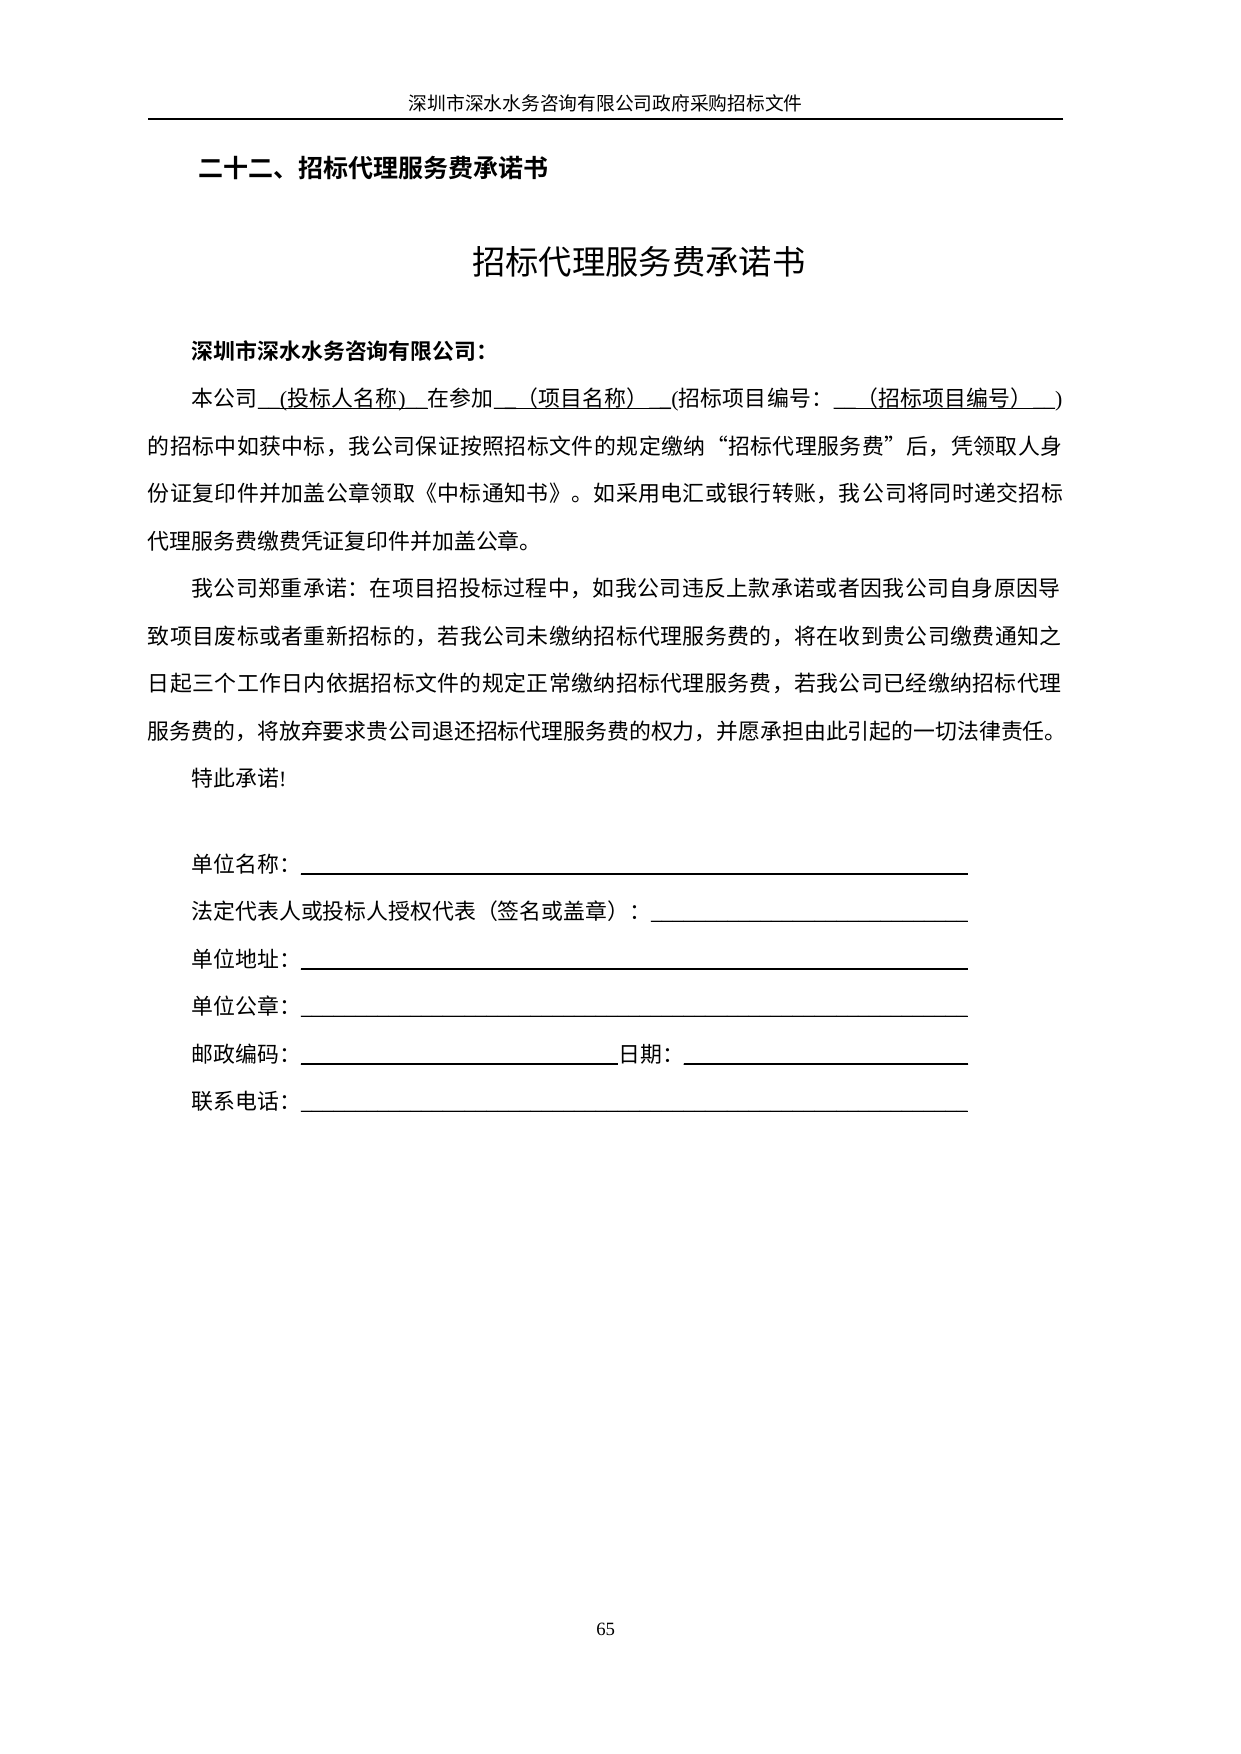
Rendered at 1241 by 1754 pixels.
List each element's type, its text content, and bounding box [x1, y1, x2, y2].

text 招标代理服务费承诺书 [148, 236, 1063, 284]
text 深圳市深水水务咨询有限公司： [148, 334, 1063, 365]
list 招标代理服务费承诺书 [148, 149, 1063, 185]
text 邮政编码：_____________________________日期：__________________________ [148, 1037, 1063, 1068]
text 单位地址：_____________________________________________________________ [148, 942, 1063, 973]
text 法定代表人或投标人授权代表（签名或盖章）：_____________________________ [148, 894, 1063, 926]
text 特此承诺! [148, 761, 1063, 793]
text 单位公章：_____________________________________________________________ [148, 989, 1063, 1021]
text 单位名称：_____________________________________________________________ [148, 847, 1063, 878]
text 本公司__(投标人名称)__在参加__（项目名称）__(招标项目编号：__（招标项目编号）__)的招标中如获中标，我公司保证按照招标文件的规定缴纳“招标代理服务费”后，凭领取人身份证复印件并加盖公章领取《中标通知书》。如采用电汇或银行转账，我公司将同时递交招标代理服务费缴费凭证复印件并加盖公章。 [148, 381, 1063, 555]
text 联系电话：_____________________________________________________________ [148, 1084, 1063, 1116]
text 我公司郑重承诺：在项目招投标过程中，如我公司违反上款承诺或者因我公司自身原因导致项目废标或者重新招标的，若我公司未缴纳招标代理服务费的，将在收到贵公司缴费通知之日起三个工作日内依据招标文件的规定正常缴纳招标代理服务费，若我公司已经缴纳招标代理服务费的，将放弃要求贵公司退还招标代理服务费的权力，并愿承担由此引起的一切法律责任。 [148, 571, 1063, 745]
